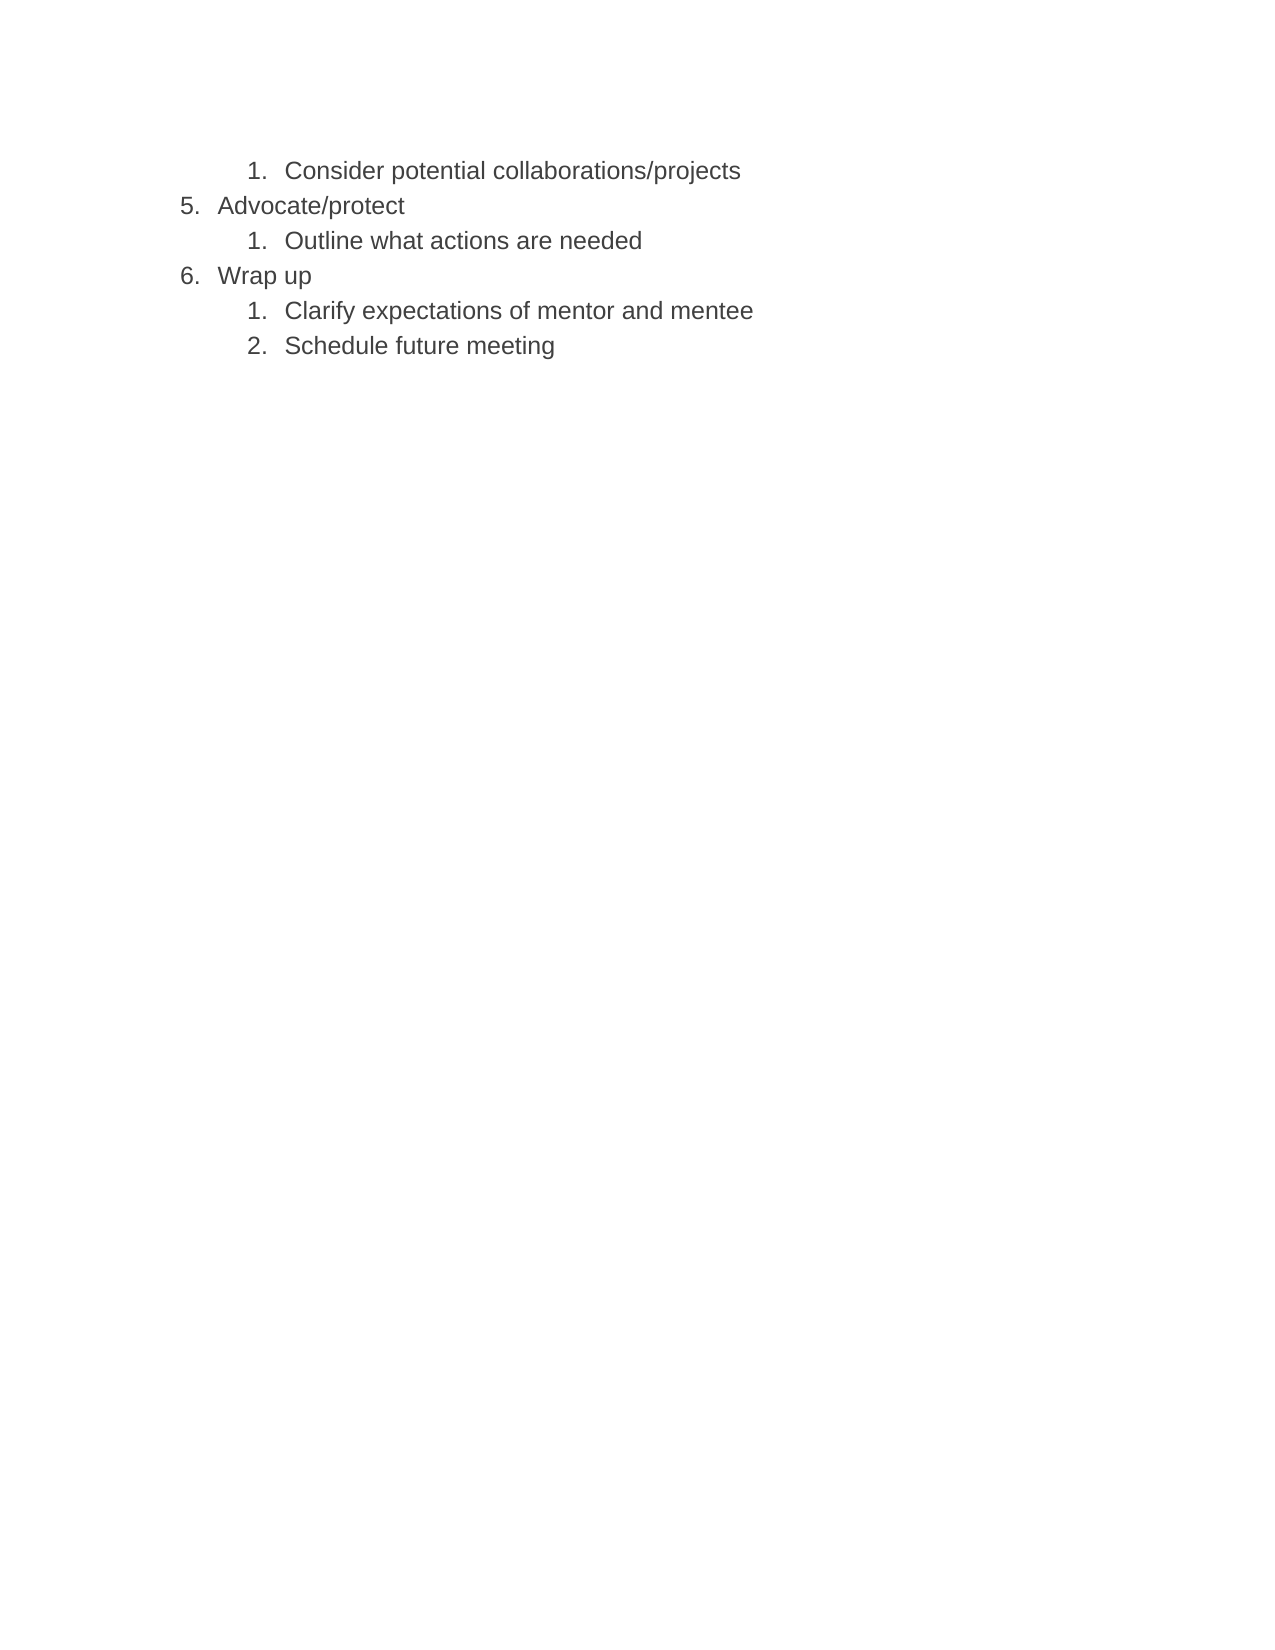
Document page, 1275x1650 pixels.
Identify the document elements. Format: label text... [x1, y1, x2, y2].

list Clarify expectations of mentor and mentee [247, 290, 1125, 325]
list Wrap up [180, 255, 1125, 290]
list Schedule future meeting [247, 325, 1125, 360]
list Outline what actions are needed [247, 220, 1125, 255]
list Consider potential collaborations/projects [247, 150, 1125, 185]
list Advocate/protect [180, 185, 1125, 220]
